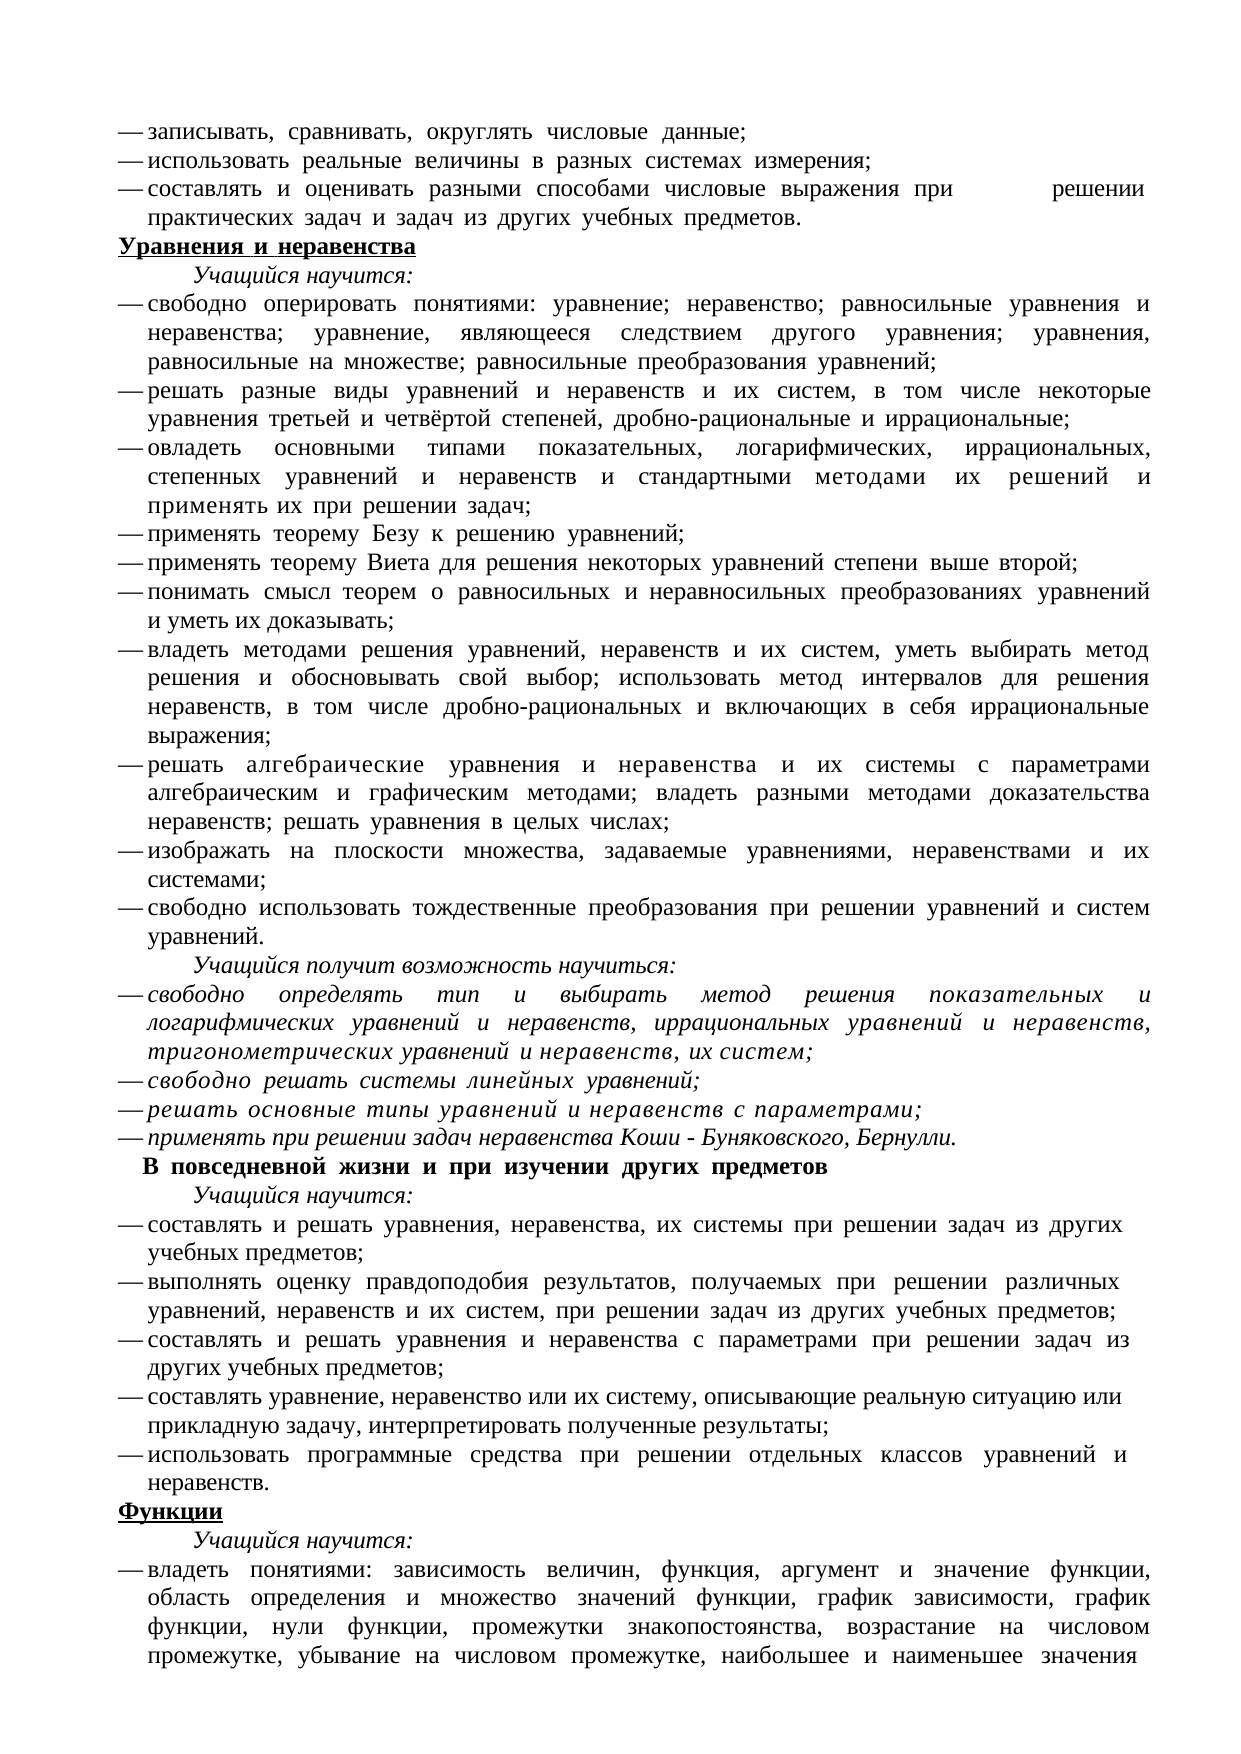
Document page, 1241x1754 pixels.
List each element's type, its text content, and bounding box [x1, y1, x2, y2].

list решать основные типы уравнений и неравенств с параметрами; [118, 1094, 1226, 1122]
list изображать на плоскости множества, задаваемые уравнениями, неравенствами и их системами; [118, 835, 1151, 892]
list свободно определять тип и выбирать метод решения показательных и логарифмических уравнений и неравенств, иррациональных уравнений и неравенств, тригонометрических уравнений и неравенств, их систем; [118, 979, 1151, 1065]
text Учащийся научится: [192, 260, 1226, 288]
list свободно оперировать понятиями: уравнение; неравенство; равносильные уравнения и неравенства; уравнение, являющееся следствием другого уравнения; уравнения, равносильные на множестве; равносильные преобразования уравнений; [118, 288, 1151, 375]
list владеть методами решения уравнений, неравенств и их систем, уметь выбирать метод решения и обосновывать свой выбор; использовать метод интервалов для решения неравенств, в том числе дробно-рациональных и включающих в себя иррациональные выражения; [118, 634, 1151, 749]
list составлять и оценивать разными способами числовые выражения при решении практических задач и задач из других учебных предметов. [118, 173, 1151, 231]
list применять при решении задач неравенства Коши - Буняковского, Бернулли. [118, 1122, 1226, 1151]
subtitle Уравнения и неравенства [118, 231, 1226, 260]
list решать разные виды уравнений и неравенств и их систем, в том числе некоторые уравнения третьей и четвёртой степеней, дробно-рациональные и иррациональные; [118, 375, 1151, 432]
list использовать программные средства при решении отдельных классов уравнений и неравенств. [118, 1439, 1151, 1496]
list применять теорему Безу к решению уравнений; [118, 518, 1226, 547]
list составлять и решать уравнения и неравенства с параметрами при решении задач из других учебных предметов; [118, 1324, 1151, 1381]
list решать алгебраические уравнения и неравенства и их системы с параметрами алгебраическим и графическим методами; владеть разными методами доказательства неравенств; решать уравнения в целых числах; [118, 749, 1151, 835]
list использовать реальные величины в разных системах измерения; [118, 145, 1226, 173]
text Учащийся получит возможность научиться: [192, 950, 1226, 979]
list свободно использовать тождественные преобразования при решении уравнений и систем уравнений. [118, 892, 1151, 950]
text Учащийся научится: [192, 1180, 1226, 1209]
list составлять уравнение, неравенство или их систему, описывающие реальную ситуацию или прикладную задачу, интерпретировать полученные результаты; [118, 1381, 1151, 1439]
text Учащийся научится: [192, 1525, 1226, 1554]
list выполнять оценку правдоподобия результатов, получаемых при решении различных уравнений, неравенств и их систем, при решении задач из других учебных предметов; [118, 1266, 1151, 1324]
subtitle В повседневной жизни и при изучении других предметов [142, 1151, 1226, 1180]
list применять теорему Виета для решения некоторых уравнений степени выше второй; [118, 547, 1226, 576]
list свободно решать системы линейных уравнений; [118, 1065, 1226, 1094]
subtitle Функции [118, 1496, 1226, 1525]
list владеть понятиями: зависимость величин, функция, аргумент и значение функции, область определения и множество значений функции, график зависимости, график функции, нули функции, промежутки знакопостоянства, возрастание на числовом промежутке, убывание на числовом промежутке, наибольшее и наименьшее значения [118, 1554, 1151, 1669]
list овладеть основными типами показательных, логарифмических, иррациональных, степенных уравнений и неравенств и стандартными методами их решений и применять их при решении задач; [118, 432, 1151, 518]
list записывать, сравнивать, округлять числовые данные; [118, 116, 1226, 145]
list составлять и решать уравнения, неравенства, их системы при решении задач из других учебных предметов; [118, 1209, 1149, 1266]
list понимать смысл теорем о равносильных и неравносильных преобразованиях уравнений и уметь их доказывать; [118, 576, 1150, 634]
